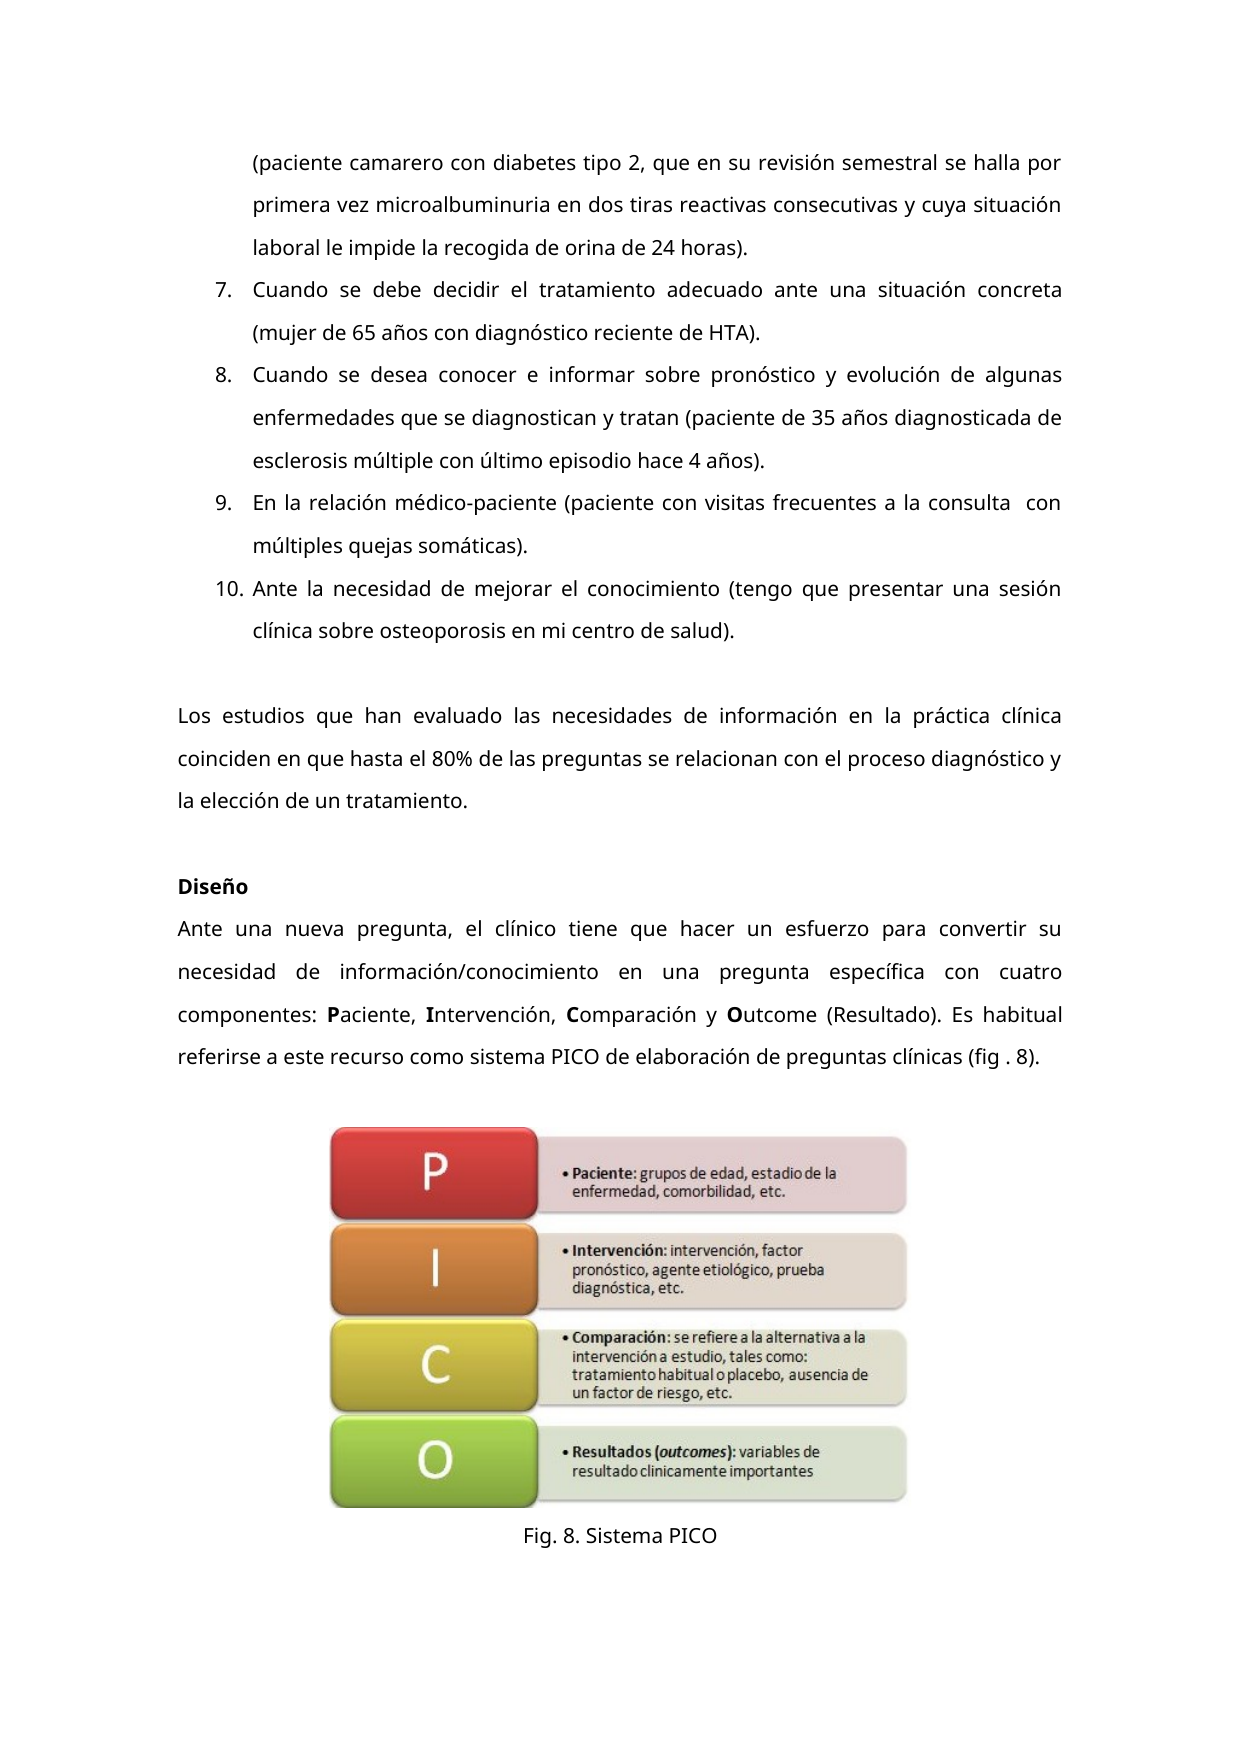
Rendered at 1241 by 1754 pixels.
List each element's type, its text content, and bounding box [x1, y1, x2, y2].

text Los estudios que han evaluado las necesidades de información en la práctica clínica coinciden en que hasta el 80% de las preguntas se relacionan con el proceso diagnóstico y la elección de un tratamiento. [177, 701, 1063, 815]
picture [328, 1127, 912, 1508]
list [215, 148, 1063, 261]
text Fig. 8. Sistema PICO [177, 1521, 1063, 1550]
text Ante una nueva pregunta, el clínico tiene que hacer un esfuerzo para convertir su necesidad de información/conocimiento en una pregunta específica con cuatro componentes: Paciente, Intervención, Comparación y Outcome (Resultado). Es habitual referirse a este recurso como sistema PICO de elaboración de preguntas clínicas (fig . 8). [177, 914, 1063, 1071]
list En la relación médico-paciente (paciente con visitas frecuentes a la consulta con múltiples quejas somáticas). [215, 488, 1063, 559]
text Diseño [177, 872, 1063, 900]
list Cuando se debe decidir el tratamiento adecuado ante una situación concreta (mujer de 65 años con diagnóstico reciente de HTA). [215, 275, 1063, 346]
list Cuando se desea conocer e informar sobre pronóstico y evolución de algunas enfermedades que se diagnostican y tratan (paciente de 35 años diagnosticada de esclerosis múltiple con último episodio hace 4 años). [215, 361, 1063, 474]
list Ante la necesidad de mejorar el conocimiento (tengo que presentar una sesión clínica sobre osteoporosis en mi centro de salud). [215, 574, 1063, 645]
